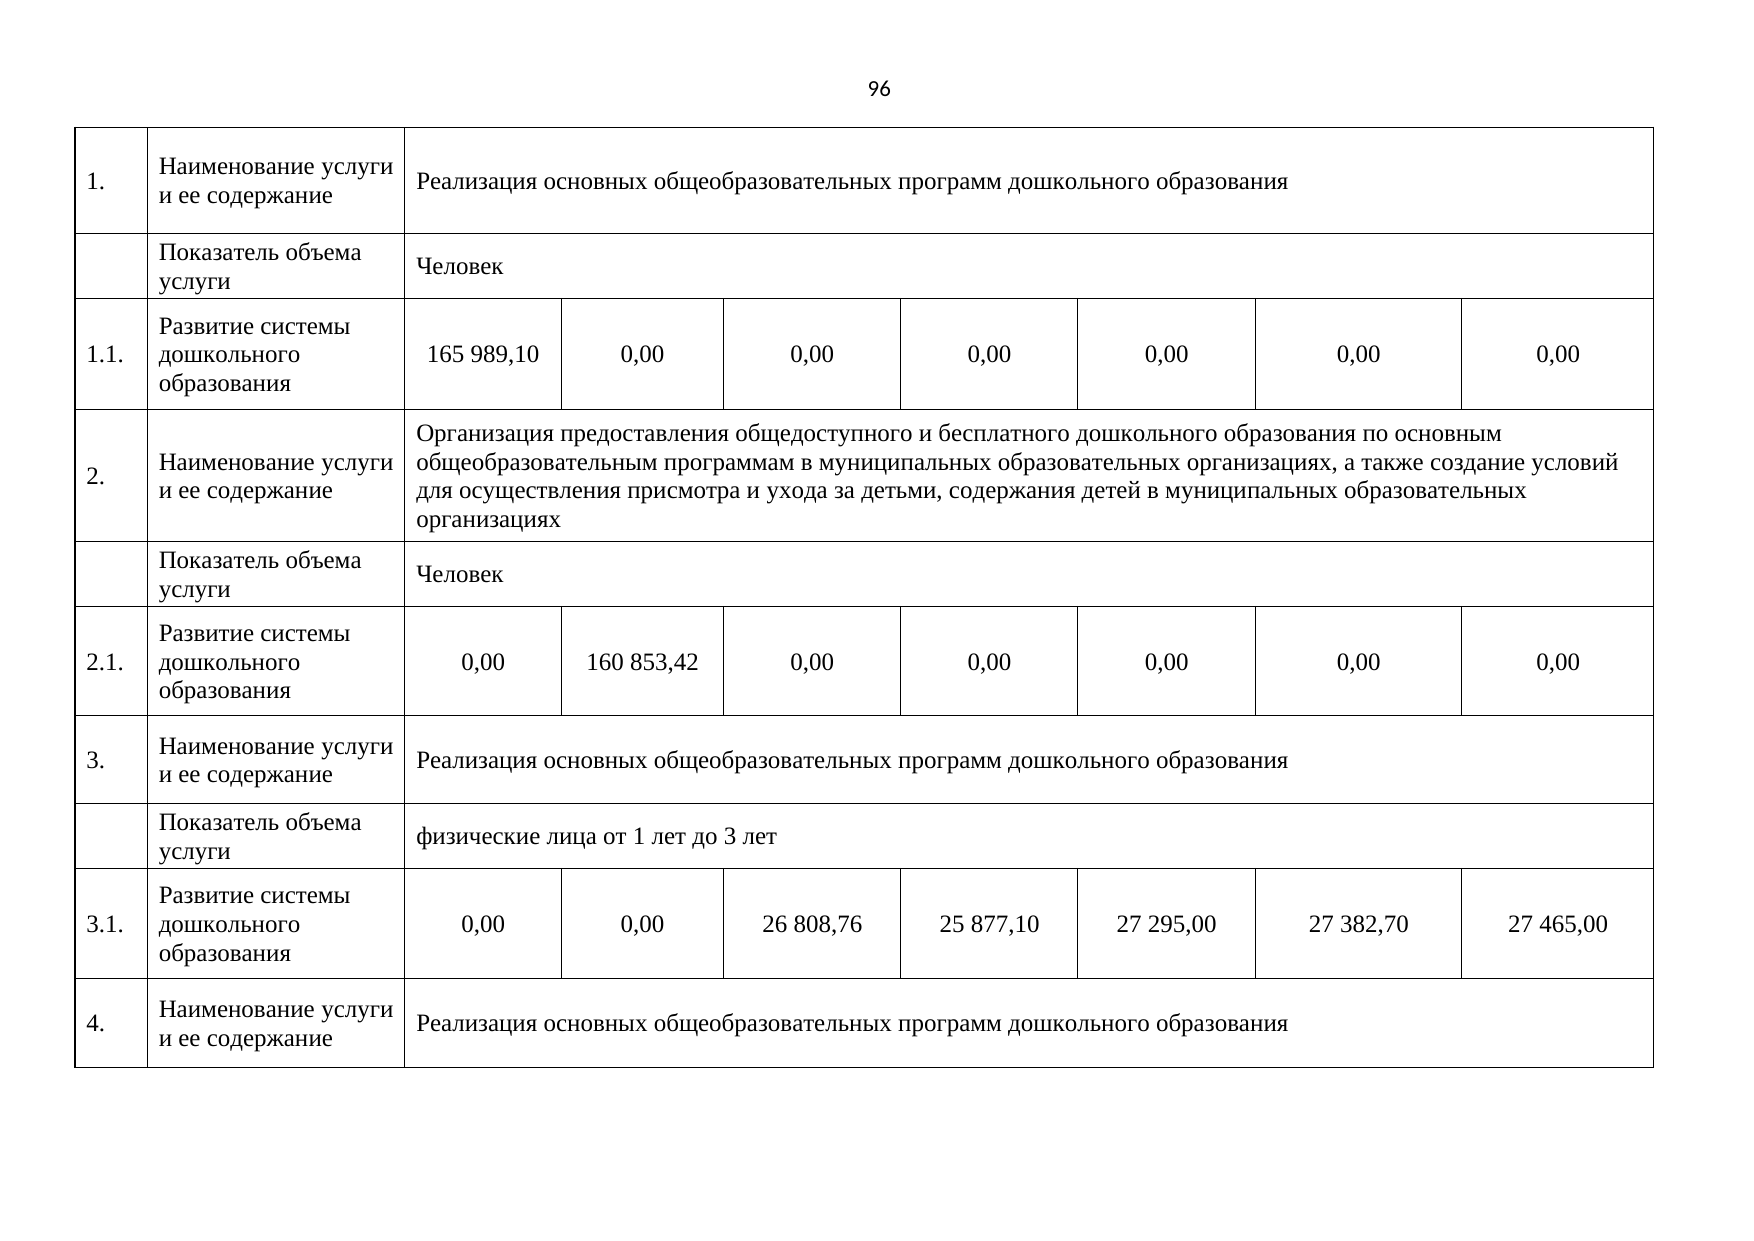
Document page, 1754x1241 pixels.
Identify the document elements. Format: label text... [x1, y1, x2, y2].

table_cell Показатель объема услуги [148, 804, 404, 868]
table_cell 3.1. [76, 869, 147, 978]
table_cell Реализация основных общеобразовательных программ дошкольного образования [405, 716, 1653, 803]
table_cell 160 853,42 [562, 607, 723, 715]
table_cell 0,00 [901, 607, 1077, 715]
table_cell 1.1. [76, 299, 147, 409]
table_cell 26 808,76 [724, 869, 900, 978]
table_cell 1. [76, 128, 147, 233]
table_cell Реализация основных общеобразовательных программ дошкольного образования [405, 128, 1653, 233]
table_cell 3. [76, 716, 147, 803]
table_cell 0,00 [562, 869, 723, 978]
table_cell 27 382,70 [1256, 869, 1461, 978]
table_cell Реализация основных общеобразовательных программ дошкольного образования [405, 979, 1653, 1067]
table_cell 0,00 [405, 869, 561, 978]
table_cell 2. [76, 410, 147, 541]
table_cell 0,00 [1256, 607, 1461, 715]
table_cell 2.1. [76, 607, 147, 715]
table_cell 0,00 [1462, 607, 1653, 715]
table_cell Показатель объема услуги [148, 234, 404, 298]
table_cell Показатель объема услуги [148, 542, 404, 606]
table_cell Наименование услуги и ее содержание [148, 979, 404, 1067]
table_cell 0,00 [405, 607, 561, 715]
table_cell 0,00 [562, 299, 723, 409]
table_cell Развитие системы дошкольного образования [148, 607, 404, 715]
table_cell 0,00 [724, 299, 900, 409]
table_cell [76, 542, 147, 606]
table_cell Человек [405, 542, 1653, 606]
table_cell [76, 234, 147, 298]
table_cell 0,00 [901, 299, 1077, 409]
table_cell физические лица от 1 лет до 3 лет [405, 804, 1653, 868]
table_cell Организация предоставления общедоступного и бесплатного дошкольного образования по основным общеобразовательным программам в муниципальных образовательных организациях, а также создание условий для осуществления присмотра и ухода за детьми, содержания детей в муниципальных образовательных организациях [405, 410, 1653, 541]
table_cell 25 877,10 [901, 869, 1077, 978]
table_cell 27 465,00 [1462, 869, 1653, 978]
table_cell 0,00 [1256, 299, 1461, 409]
table_cell 0,00 [1078, 299, 1255, 409]
table_cell 27 295,00 [1078, 869, 1255, 978]
table_cell 4. [76, 979, 147, 1067]
table_cell 0,00 [724, 607, 900, 715]
table_cell Наименование услуги и ее содержание [148, 716, 404, 803]
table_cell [148, 869, 404, 978]
table_cell Развитие системы дошкольного образования [148, 299, 404, 409]
table_cell Человек [405, 234, 1653, 298]
table_cell 165 989,10 [405, 299, 561, 409]
table_cell [76, 804, 147, 868]
table_cell 0,00 [1462, 299, 1653, 409]
table_cell 0,00 [1078, 607, 1255, 715]
table_cell Наименование услуги и ее содержание [148, 128, 404, 233]
table_cell Наименование услуги и ее содержание [148, 410, 404, 541]
